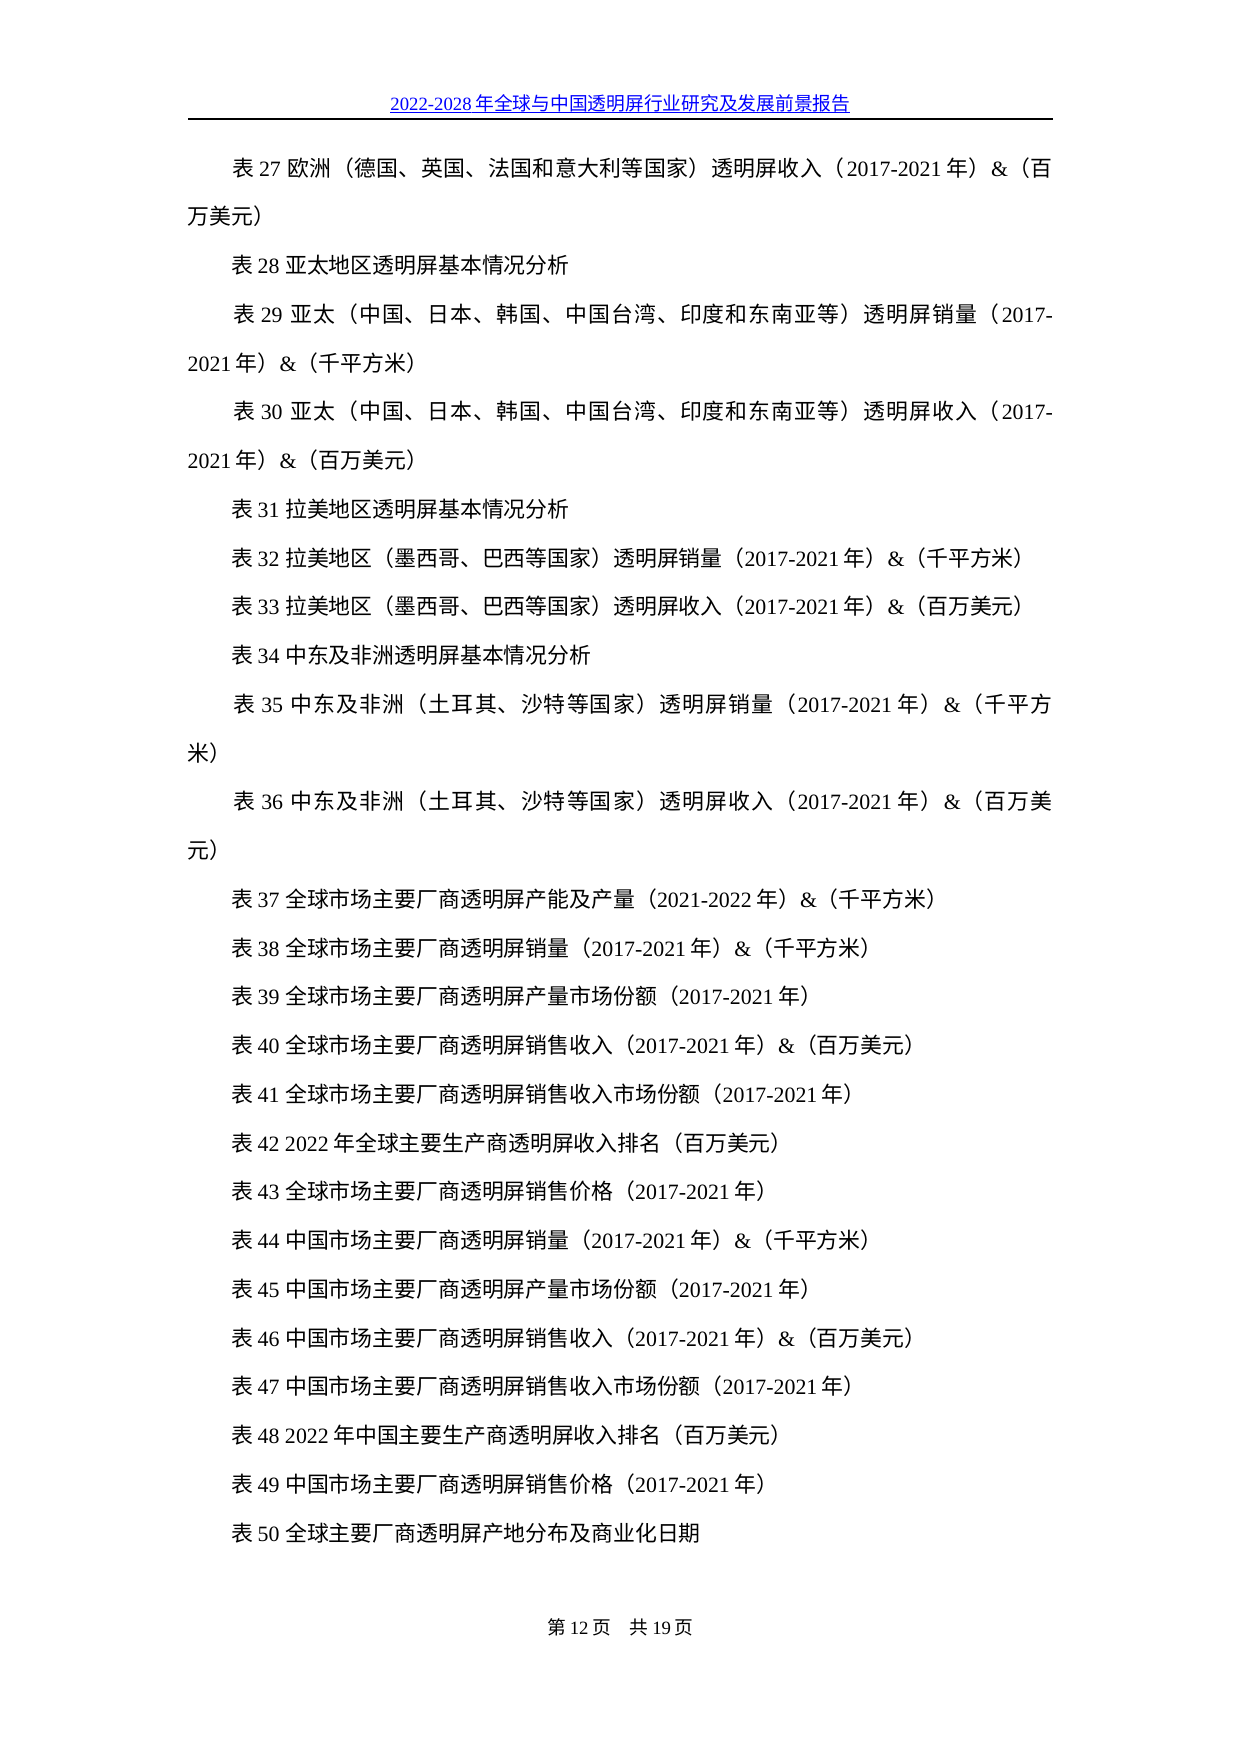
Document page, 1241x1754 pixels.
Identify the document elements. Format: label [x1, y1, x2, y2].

text [187, 150, 1053, 1548]
